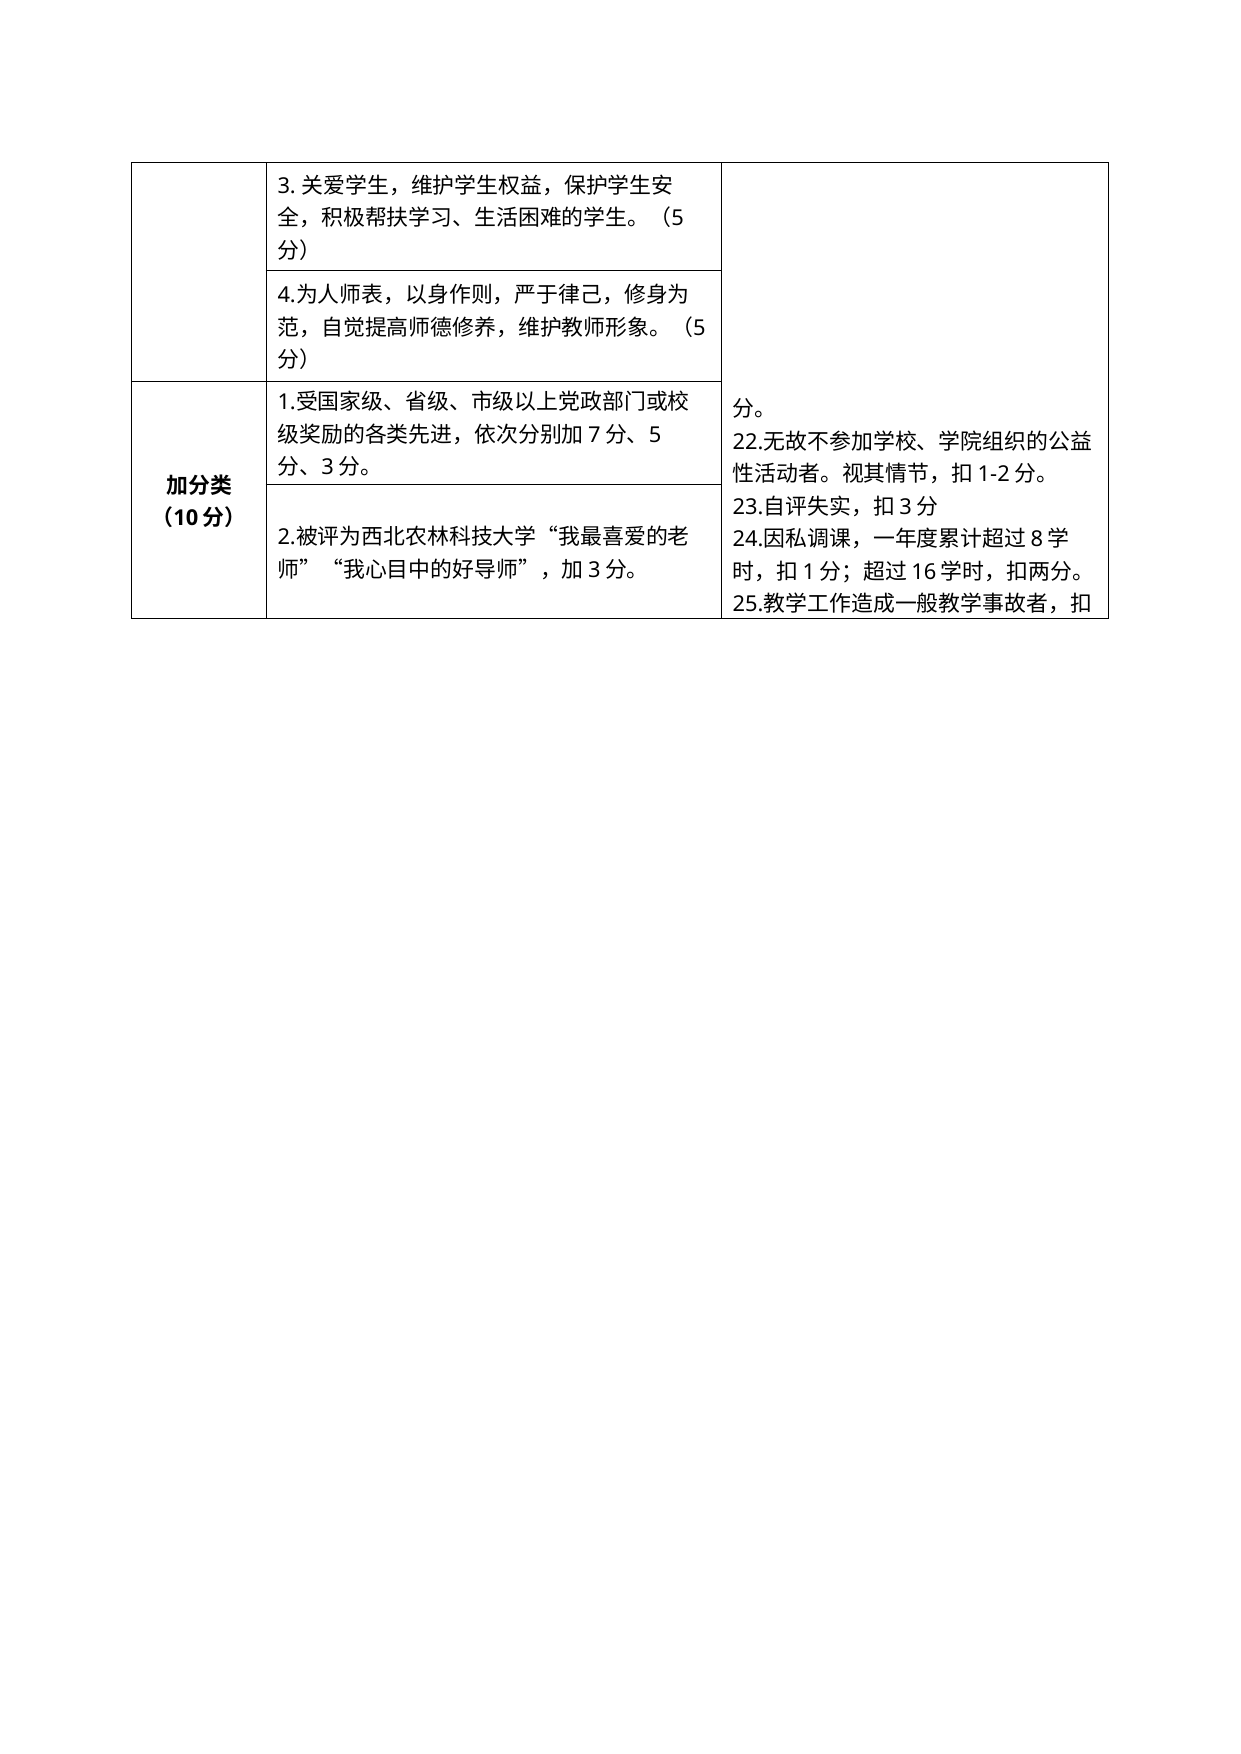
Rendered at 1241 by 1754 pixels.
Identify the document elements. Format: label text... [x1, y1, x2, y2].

table_cell 加分类 （10分） [132, 382, 266, 618]
table_cell 2.被评为西北农林科技大学“我最喜爱的老师”“我心目中的好导师”，加3分。 [267, 485, 721, 618]
table_cell 3. 关爱学生，维护学生权益，保护学生安全，积极帮扶学习、生活困难的学生。（5分） [267, 163, 721, 269]
table_cell 4.为人师表，以身作则，严于律己，修身为范，自觉提高师德修养，维护教师形象。（5分） [267, 271, 721, 381]
table_cell 1.受国家级、省级、市级以上党政部门或校级奖励的各类先进，依次分别加7分、5分、3分。 [267, 382, 721, 483]
